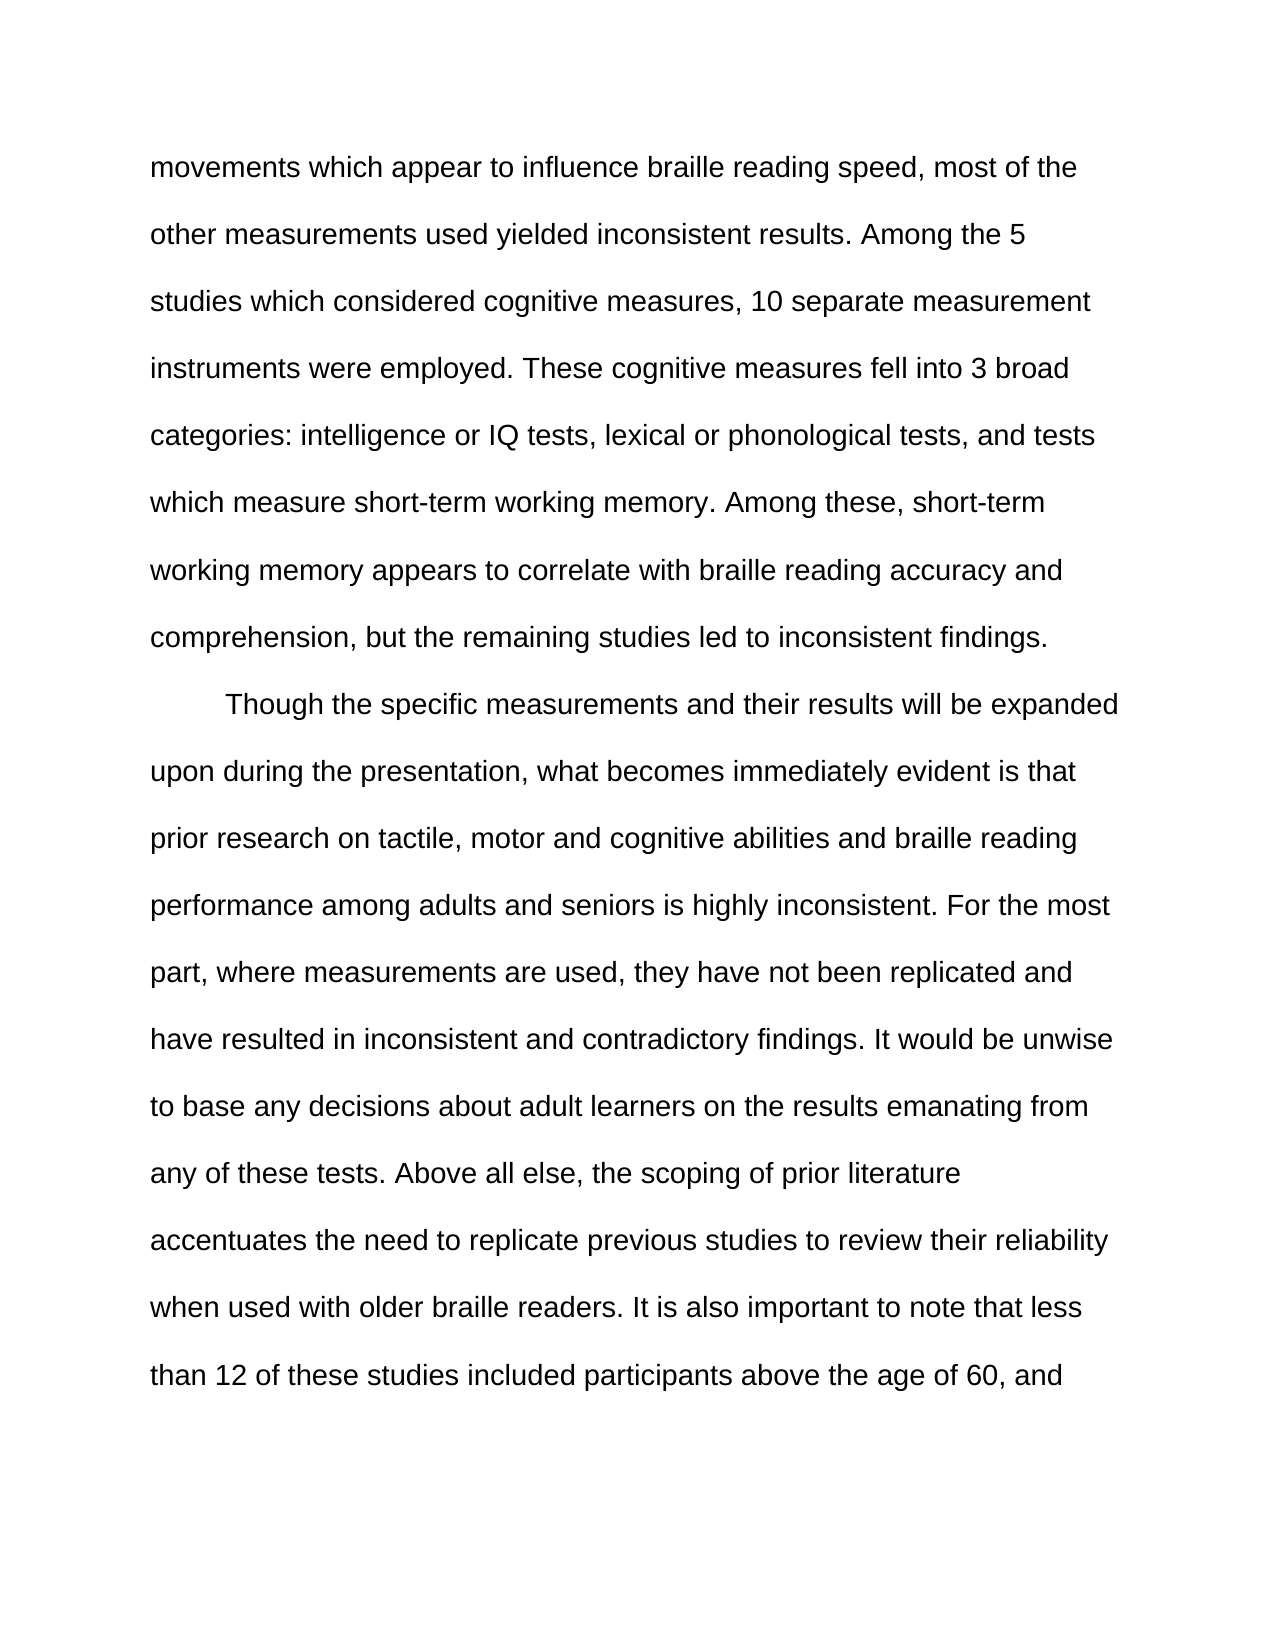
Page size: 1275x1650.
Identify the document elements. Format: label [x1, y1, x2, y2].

text [150, 687, 1125, 1391]
text [150, 150, 1125, 653]
